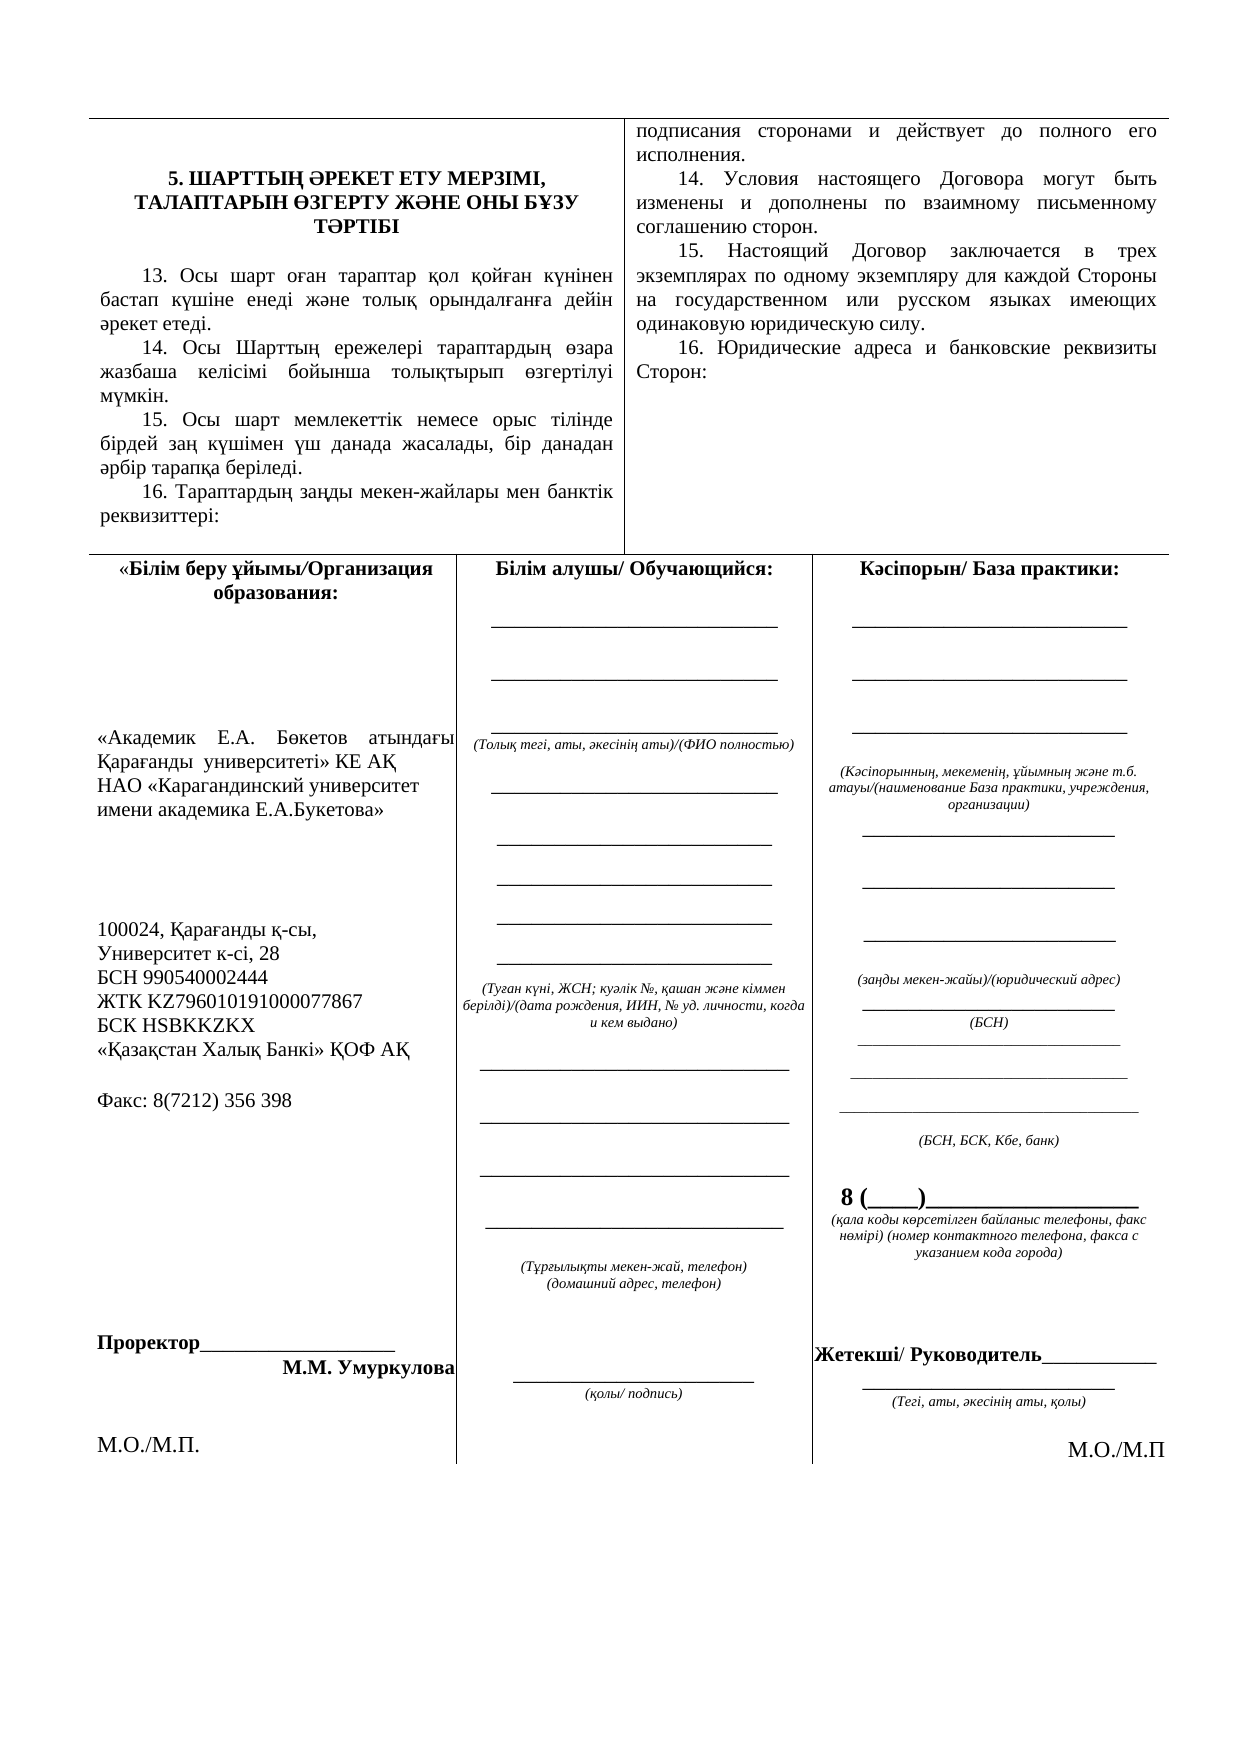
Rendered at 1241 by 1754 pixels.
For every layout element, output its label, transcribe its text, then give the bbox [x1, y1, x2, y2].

table_cell Білім алушы/ Обучающийся: _________________________ _________________________ _________________________ (Толық тегі, аты, әкесінің аты)/(ФИО полностью) _________________________ ________________________ ________________________ ________________________ ________________________ (Туған күні, ЖСН; куәлік №, қашан және кіммен берілді)/(дата рождения, ИИН, № уд. личности, когда и кем выдано) ___________________________ ___________________________ ___________________________ __________________________ (Тұрғылықты мекен-жай, телефон) (домашний адрес, телефон) _____________________ (қолы/ подпись) [457, 555, 812, 1463]
table_cell «Білім беру ұйымы/Организация образования: «Академик Е.А. Бөкетов атындағы Қарағанды университеті» КЕ АҚ НАО «Карагандинский университет имени академика Е.А.Букетова» 100024, Қарағанды қ-сы, Университет к-сі, 28 БСН 990540002444 ЖТК KZ796010191000077867 БСК HSBKKZKX «Қазақстан Халық Банкі» ҚОФ АҚ Факс: 8(7212) 356 398 Проректор_________________ М.М. Умуркулова М.О./М.П. [95, 555, 456, 1463]
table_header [625, 119, 1169, 553]
table_cell Кәсіпорын/ База практики: ________________________ ________________________ ________________________ (Кәсіпорынның, мекеменің, ұйымның және т.б. атауы/(наименование База практики, учреждения, организации) ______________________ ______________________ ______________________ (заңды мекен-жайы)/(юридический адрес) ______________________ (БСН) ____________________________________ ______________________________________ _________________________________________ (БСН, БСК, Кбе, банк) 8 (____)_________________ (қала коды көрсетілген байланыс телефоны, факс нөмірі) (номер контактного телефона, факса с указанием кода города) Жетекші/ Руководитель__________ ______________________ (Тегі, аты, әкесінің аты, қолы) М.О./М.П [813, 555, 1166, 1463]
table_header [89, 119, 624, 553]
